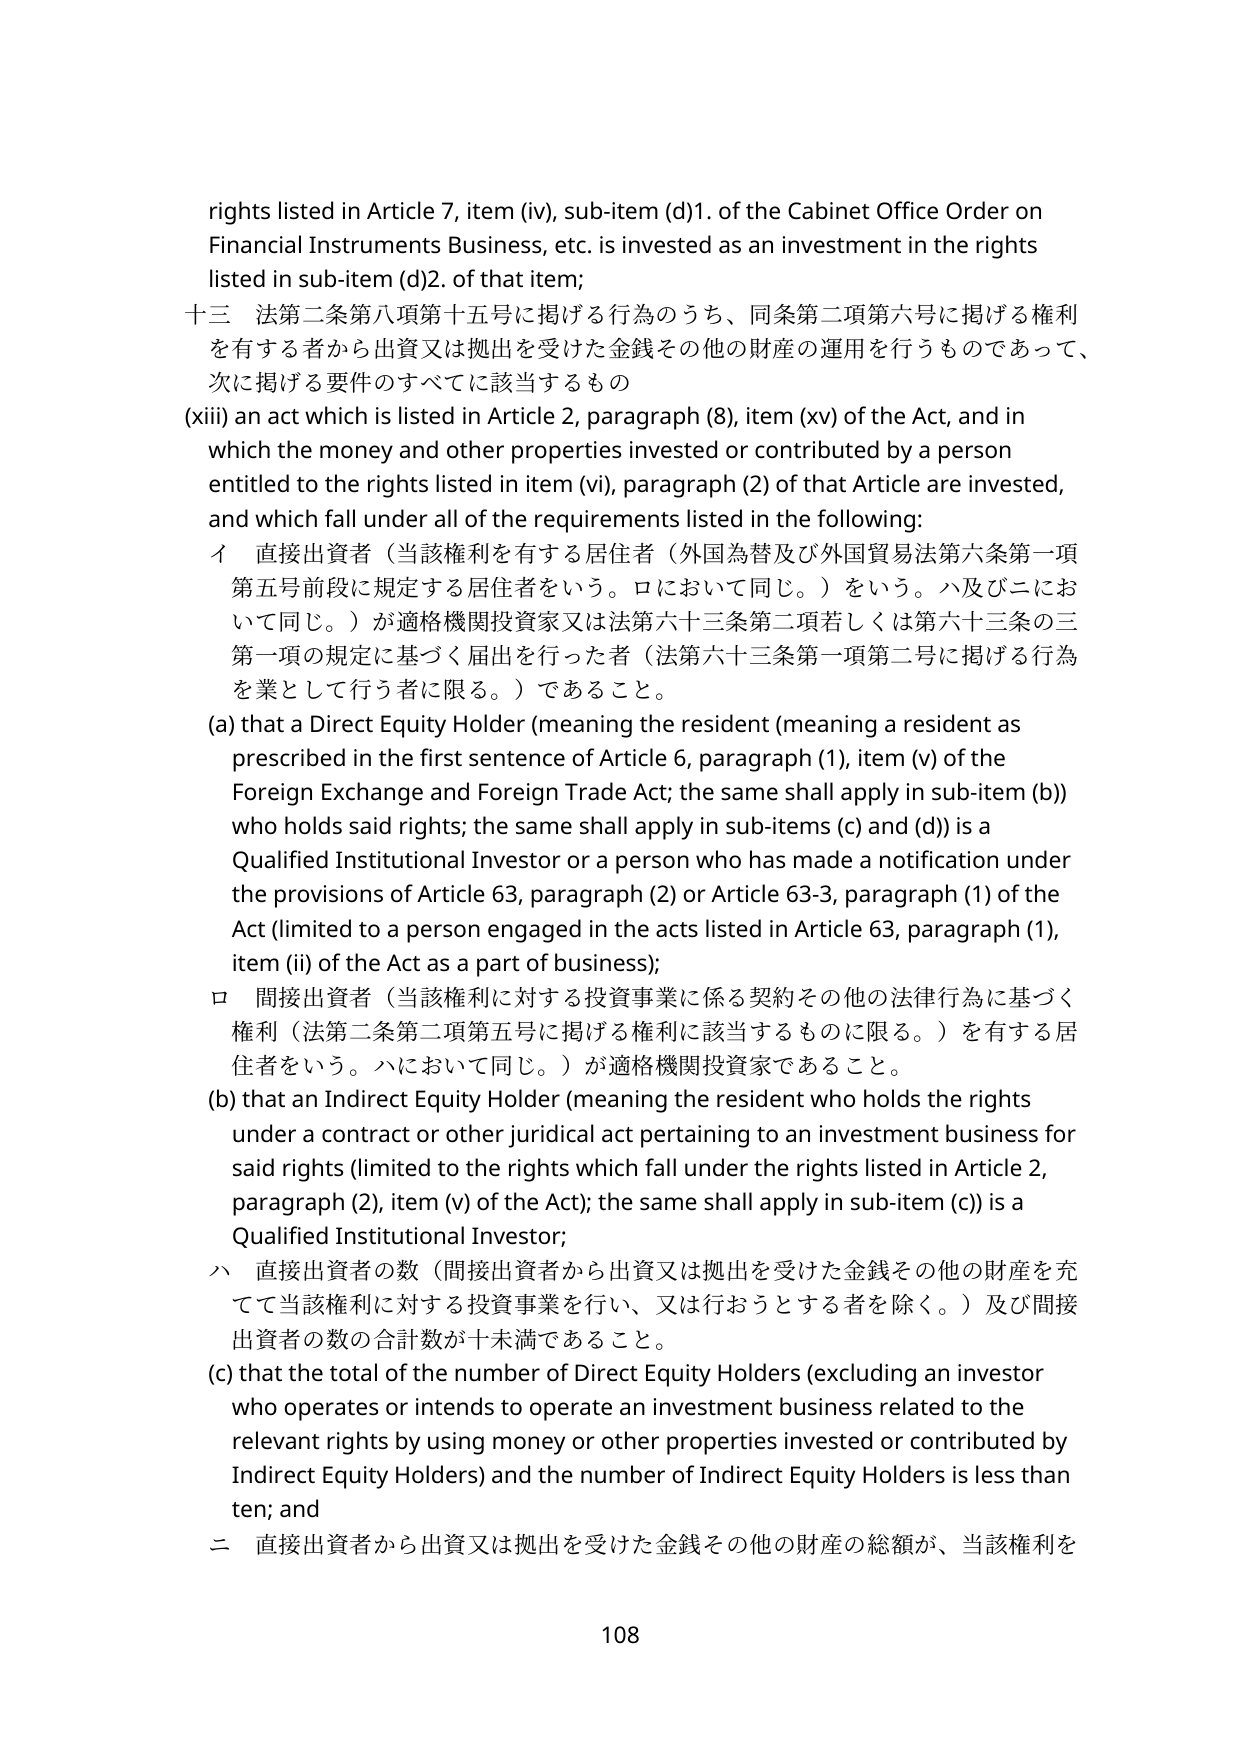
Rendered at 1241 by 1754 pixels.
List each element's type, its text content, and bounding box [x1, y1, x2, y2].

text (b) that an Indirect Equity Holder (meaning the resident who holds the rights under a contract or other juridical act pertaining to an investment business for said rights (limited to the rights which fall under the rights listed in Article 2, paragraph (2), item (v) of the Act); the same shall apply in sub-item (c)) is a Qualified Institutional Investor; [207, 1082, 1079, 1253]
text (xiii) an act which is listed in Article 2, paragraph (8), item (xv) of the Act, and in which the money and other properties invested or contributed by a person entitled to the rights listed in item (vi), paragraph (2) of that Article are invested, and which fall under all of the requirements listed in the following: [184, 399, 1079, 535]
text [207, 1526, 1079, 1560]
text イ 直接出資者（当該権利を有する居住者（外国為替及び外国貿易法第六条第一項第五号前段に規定する居住者をいう。ロにおいて同じ。）をいう。ハ及びニにおいて同じ。）が適格機関投資家又は法第六十三条第二項若しくは第六十三条の三第一項の規定に基づく届出を行った者（法第六十三条第一項第二号に掲げる行為を業として行う者に限る。）であること。 [207, 535, 1079, 706]
text ハ 直接出資者の数（間接出資者から出資又は拠出を受けた金銭その他の財産を充てて当該権利に対する投資事業を行い、又は行おうとする者を除く。）及び間接出資者の数の合計数が十未満であること。 [207, 1253, 1079, 1355]
text (c) that the total of the number of Direct Equity Holders (excluding an investor who operates or intends to operate an investment business related to the relevant rights by using money or other properties invested or contributed by Indirect Equity Holders) and the number of Indirect Equity Holders is less than ten; and [207, 1355, 1079, 1526]
text 十三 法第二条第八項第十五号に掲げる行為のうち、同条第二項第六号に掲げる権利を有する者から出資又は拠出を受けた金銭その他の財産の運用を行うものであって、次に掲げる要件のすべてに該当するもの [184, 296, 1079, 399]
text (a) that a Direct Equity Holder (meaning the resident (meaning a resident as prescribed in the first sentence of Article 6, paragraph (1), item (v) of the Foreign Exchange and Foreign Trade Act; the same shall apply in sub-item (b)) who holds said rights; the same shall apply in sub-items (c) and (d)) is a Qualified Institutional Investor or a person who has made a notification under the provisions of Article 63, paragraph (2) or Article 63-3, paragraph (1) of the Act (limited to a person engaged in the acts listed in Article 63, paragraph (1), item (ii) of the Act as a part of business); [207, 706, 1079, 979]
text ロ 間接出資者（当該権利に対する投資事業に係る契約その他の法律行為に基づく権利（法第二条第二項第五号に掲げる権利に該当するものに限る。）を有する居住者をいう。ハにおいて同じ。）が適格機関投資家であること。 [207, 979, 1079, 1082]
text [184, 194, 1079, 296]
